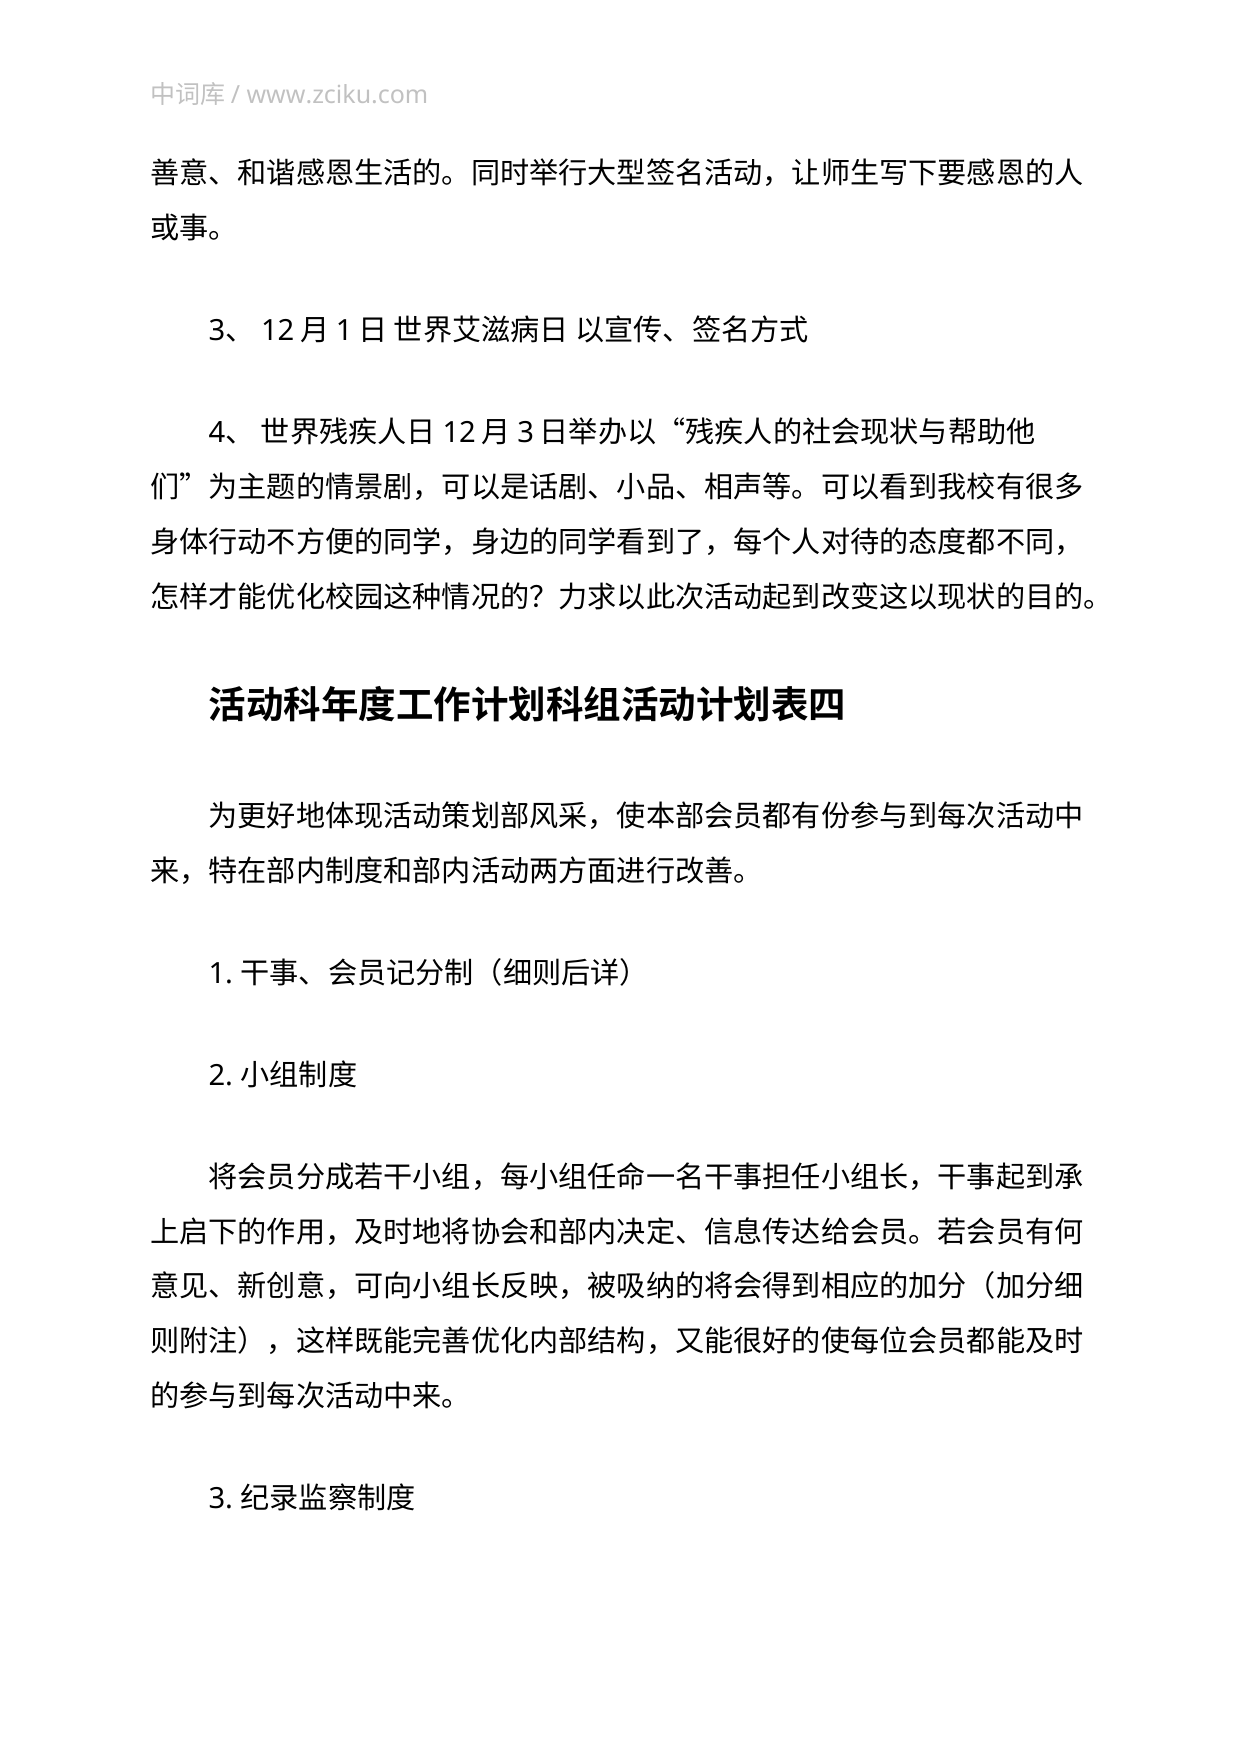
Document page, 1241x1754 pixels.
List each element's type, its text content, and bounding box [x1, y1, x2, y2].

text 1. 干事、会员记分制（细则后详） [150, 949, 1090, 992]
text 将会员分成若干小组，每小组任命一名干事担任小组长，干事起到承上启下的作用，及时地将协会和部内决定、信息传达给会员。若会员有何意见、新创意，可向小组长反映，被吸纳的将会得到相应的加分（加分细则附注），这样既能完善优化内部结构，又能很好的使每位会员都能及时的参与到每次活动中来。 [150, 1153, 1090, 1415]
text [150, 150, 1090, 247]
text 3、 12月 1日 世界艾滋病日 以宣传、签名方式 [150, 307, 1090, 349]
text 2. 小组制度 [150, 1051, 1090, 1094]
text 4、 世界残疾人日 12月 3日举办以“残疾人的社会现状与帮助他们”为主题的情景剧，可以是话剧、小品、相声等。可以看到我校有很多身体行动不方便的同学，身边的同学看到了，每个人对待的态度都不同，怎样才能优化校园这种情况的？力求以此次活动起到改变这以现状的目的。 [150, 409, 1090, 616]
text 3. 纪录监察制度 [150, 1474, 1090, 1517]
text 为更好地体现活动策划部风采，使本部会员都有份参与到每次活动中来，特在部内制度和部内活动两方面进行改善。 [150, 793, 1090, 890]
text 活动科年度工作计划科组活动计划表四 [150, 675, 1090, 729]
